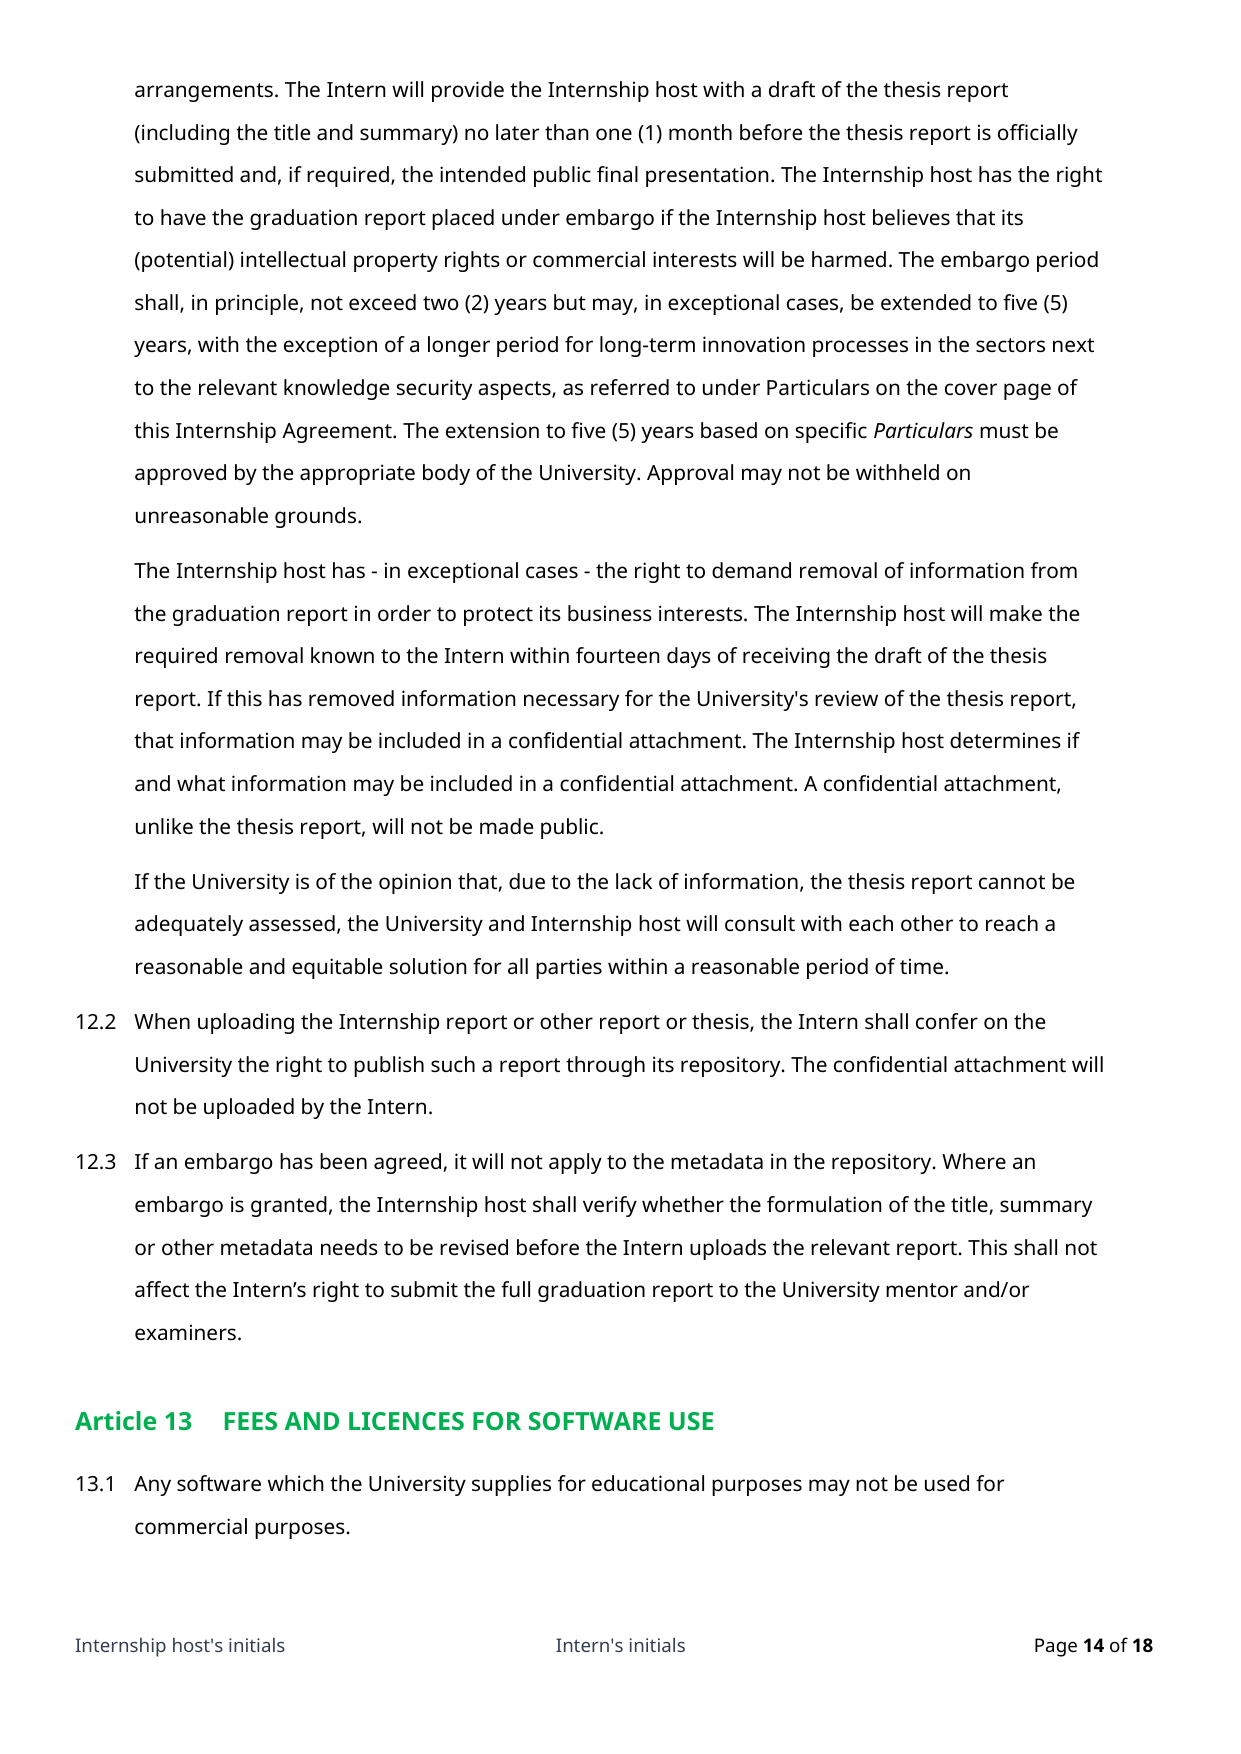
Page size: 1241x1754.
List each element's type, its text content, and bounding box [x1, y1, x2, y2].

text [75, 75, 1109, 529]
text 12.2 When uploading the Internship report or other report or thesis, the Intern shall confer on the University the right to publish such a report through its repository. The confidential attachment will not be uploaded by the Intern. [75, 1007, 1109, 1121]
text 12.3 If an embargo has been agreed, it will not apply to the metadata in the repository. Where an embargo is granted, the Internship host shall verify whether the formulation of the title, summary or other metadata needs to be revised before the Intern uploads the relevant report. This shall not affect the Intern’s right to submit the full graduation report to the University mentor and/or examiners. [75, 1147, 1109, 1346]
text If the University is of the opinion that, due to the lack of information, the thesis report cannot be adequately assessed, the University and Internship host will consult with each other to reach a reasonable and equitable solution for all parties within a reasonable period of time. [134, 867, 1109, 981]
text 13.1 Any software which the University supplies for educational purposes may not be used for commercial purposes. [75, 1469, 1109, 1540]
text The Internship host has - in exceptional cases - the right to demand removal of information from the graduation report in order to protect its business interests. The Internship host will make the required removal known to the Intern within fourteen days of receiving the draft of the thesis report. If this has removed information necessary for the University's review of the thesis report, that information may be included in a confidential attachment. The Internship host determines if and what information may be included in a confidential attachment. A confidential attachment, unlike the thesis report, will not be made public. [134, 556, 1109, 840]
subtitle Article 13 FEES AND LICENCES FOR SOFTWARE USE [75, 1403, 1109, 1437]
